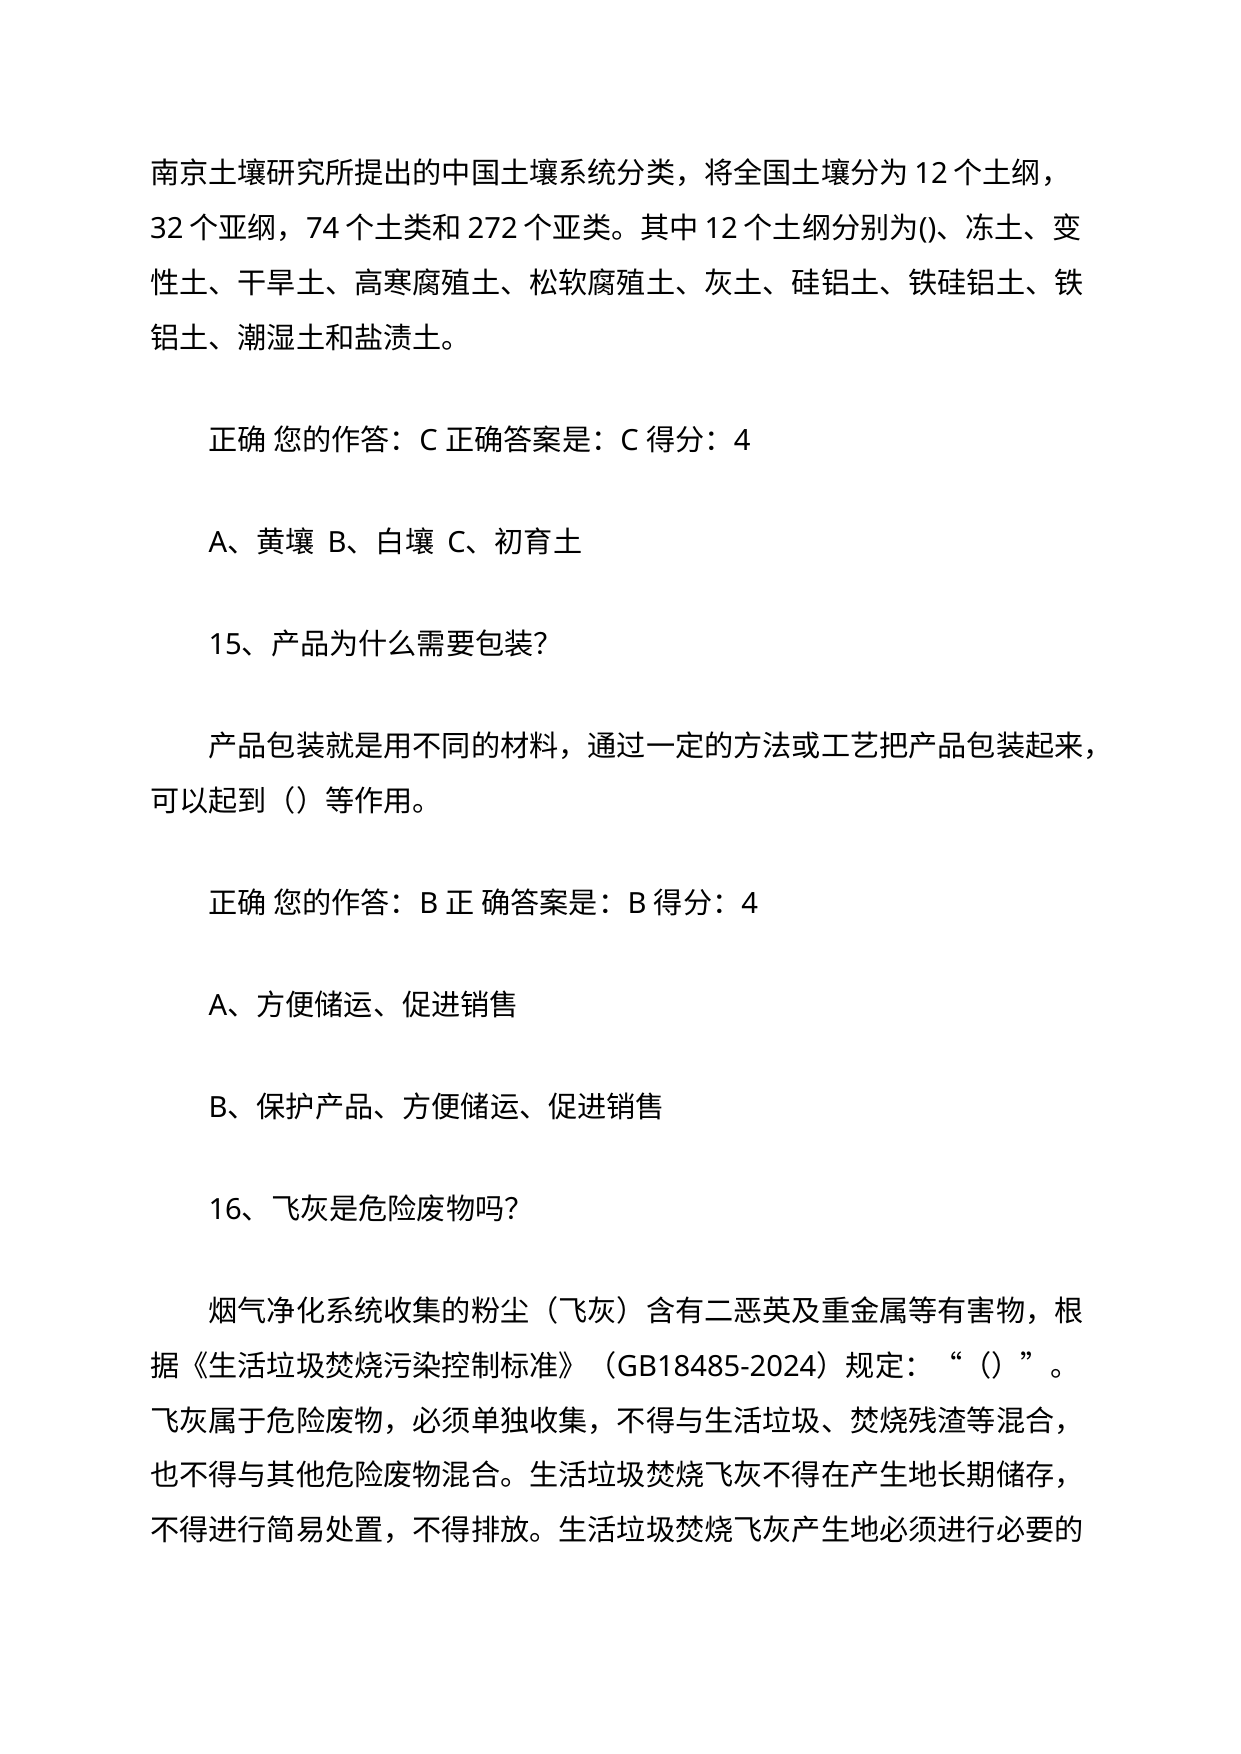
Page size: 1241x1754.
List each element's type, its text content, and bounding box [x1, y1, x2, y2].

text 15、产品为什么需要包装？ [150, 621, 1090, 663]
text A、方便储运、促进销售 [150, 981, 1090, 1024]
text B、保护产品、方便储运、促进销售 [150, 1083, 1090, 1126]
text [150, 150, 1090, 357]
text 16、飞灰是危险废物吗？ [150, 1185, 1090, 1228]
text 产品包装就是用不同的材料，通过一定的方法或工艺把产品包装起来，可以起到（）等作用。 [150, 723, 1090, 820]
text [150, 1287, 1090, 1549]
text 正确 您的作答：C 正确答案是：C 得分：4 [150, 417, 1090, 459]
text 正确 您的作答：B 正 确答案是：B 得分：4 [150, 879, 1090, 922]
text A、黄壤 B、白壤 C、初育土 [150, 519, 1090, 561]
